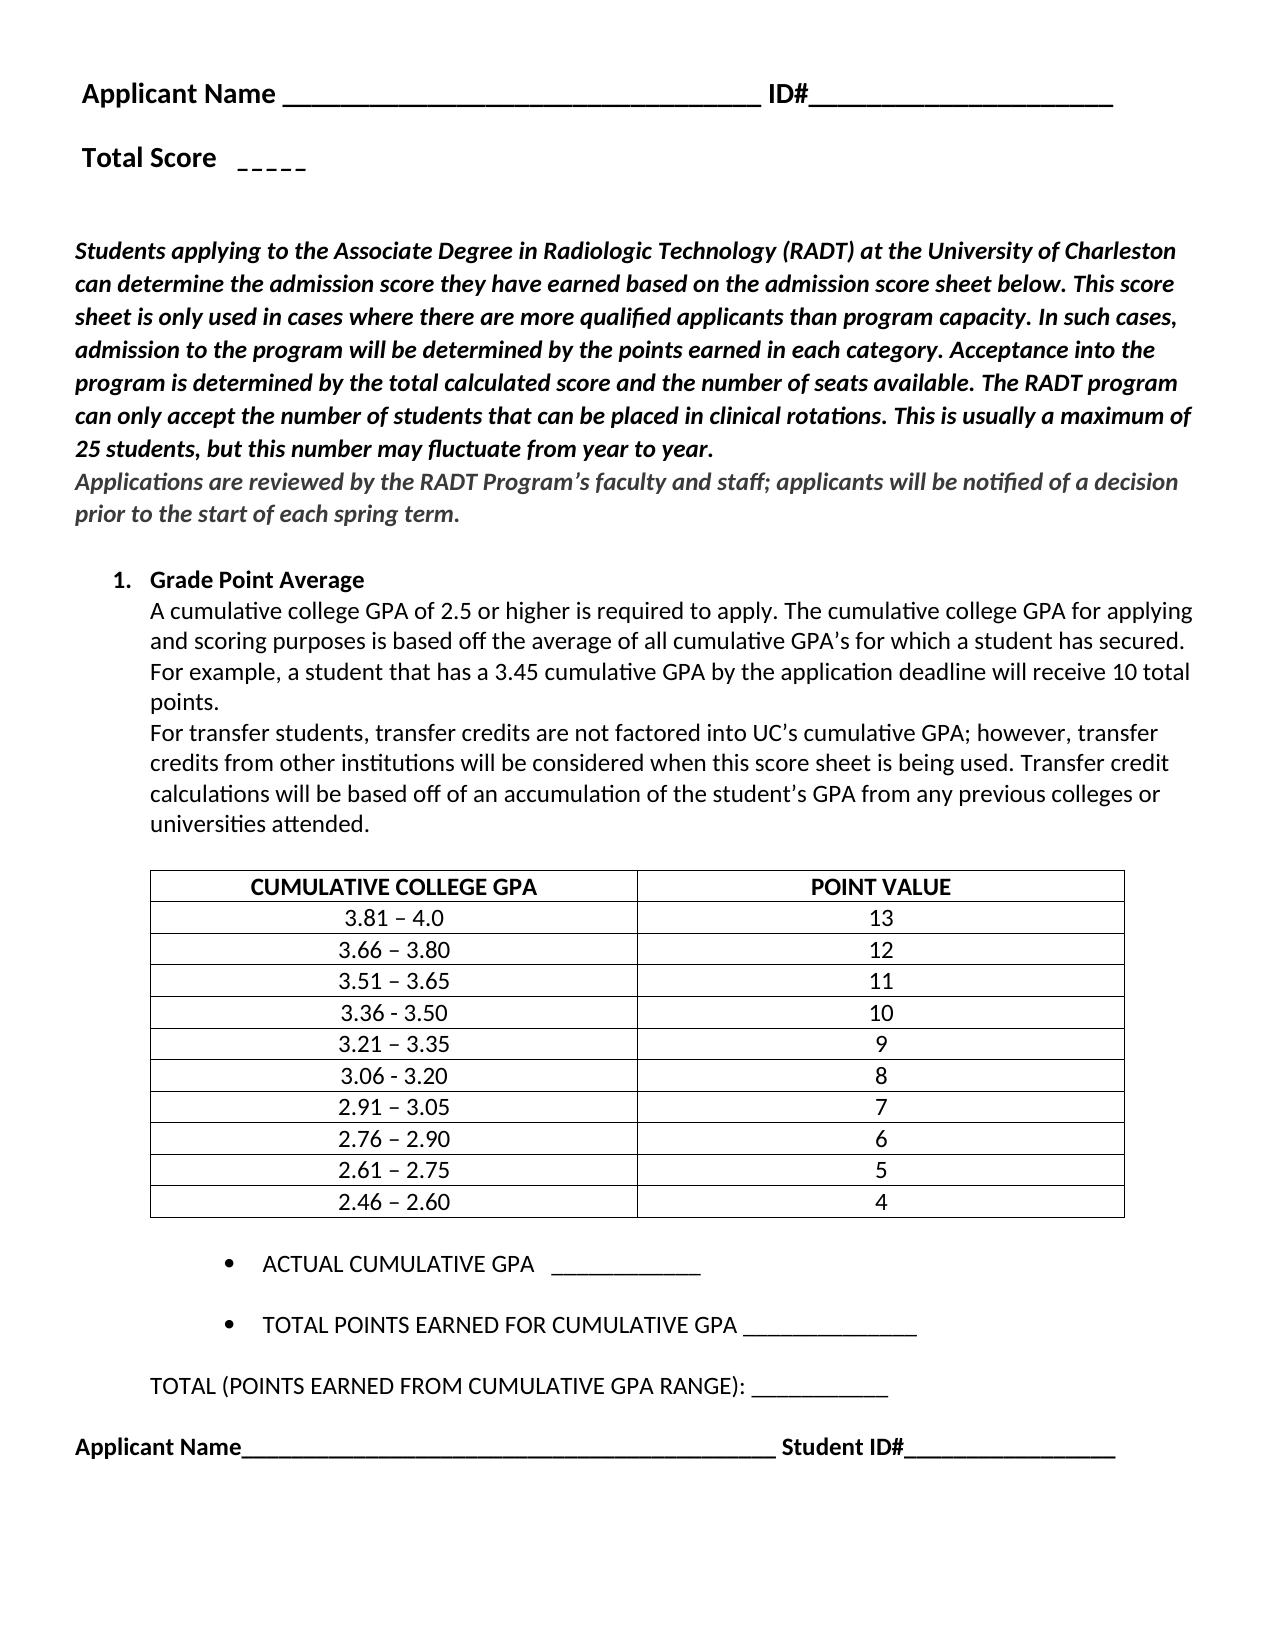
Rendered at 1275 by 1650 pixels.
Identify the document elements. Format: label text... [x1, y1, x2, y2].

table_header CUMULATIVE COLLEGE GPA [151, 871, 637, 901]
table_cell 11 [638, 965, 1124, 996]
table_cell 3.06 - 3.20 [151, 1060, 637, 1091]
table_cell 12 [638, 934, 1124, 964]
list A cumulative college GPA of 2.5 or higher is required to apply. The cumulative college GPA for applying and scoring purposes is based off the average of all cumulative GPA’s for which a student has secured. For example, a student that has a 3.45 cumulative GPA by the application deadline will receive 10 total points. [150, 595, 1200, 717]
table_cell 2.91 – 3.05 [151, 1092, 637, 1122]
text Total Score _____ [75, 139, 1200, 202]
list ACTUAL CUMULATIVE GPA ____________ [225, 1248, 1200, 1279]
list For transfer students, transfer credits are not factored into UC’s cumulative GPA; however, transfer credits from other institutions will be considered when this score sheet is being used. Transfer credit calculations will be based off of an accumulation of the student’s GPA from any previous colleges or universities attended. [150, 717, 1200, 839]
list TOTAL POINTS EARNED FOR CUMULATIVE GPA ______________ [225, 1309, 1200, 1340]
table_header POINT VALUE [638, 871, 1124, 901]
table_cell 2.46 – 2.60 [151, 1186, 637, 1217]
table_cell 9 [638, 1029, 1124, 1059]
text Applicant Name _________________________________ ID#_____________________ [75, 75, 1200, 111]
table_cell 10 [638, 997, 1124, 1027]
table_cell 3.81 – 4.0 [151, 902, 637, 933]
text Applications are reviewed by the RADT Program’s faculty and staff; applicants will be notified of a decision prior to the start of each spring term. [75, 466, 1200, 529]
table_cell 3.36 - 3.50 [151, 997, 637, 1027]
text TOTAL (POINTS EARNED FROM CUMULATIVE GPA RANGE): ___________ [75, 1370, 1200, 1401]
text Students applying to the Associate Degree in Radiologic Technology (RADT) at the University of Charleston can determine the admission score they have earned based on the admission score sheet below. This score sheet is only used in cases where there are more qualified applicants than program capacity. In such cases, admission to the program will be determined by the points earned in each category. Acceptance into the program is determined by the total calculated score and the number of seats available. The RADT program can only accept the number of students that can be placed in clinical rotations. This is usually a maximum of 25 students, but this number may fluctuate from year to year. [75, 235, 1200, 463]
table_cell 2.76 – 2.90 [151, 1123, 637, 1154]
table_cell 13 [638, 902, 1124, 933]
table_cell 3.21 – 3.35 [151, 1029, 637, 1059]
table_cell 7 [638, 1092, 1124, 1122]
table_cell 5 [638, 1155, 1124, 1185]
list Grade Point Average [112, 564, 1200, 595]
table_cell 3.66 – 3.80 [151, 934, 637, 964]
table_cell 8 [638, 1060, 1124, 1091]
text Applicant Name___________________________________________ Student ID#_________________ [75, 1431, 1200, 1462]
table_cell 2.61 – 2.75 [151, 1155, 637, 1185]
table_cell 4 [638, 1186, 1124, 1217]
table_cell 6 [638, 1123, 1124, 1154]
table_cell 3.51 – 3.65 [151, 965, 637, 996]
